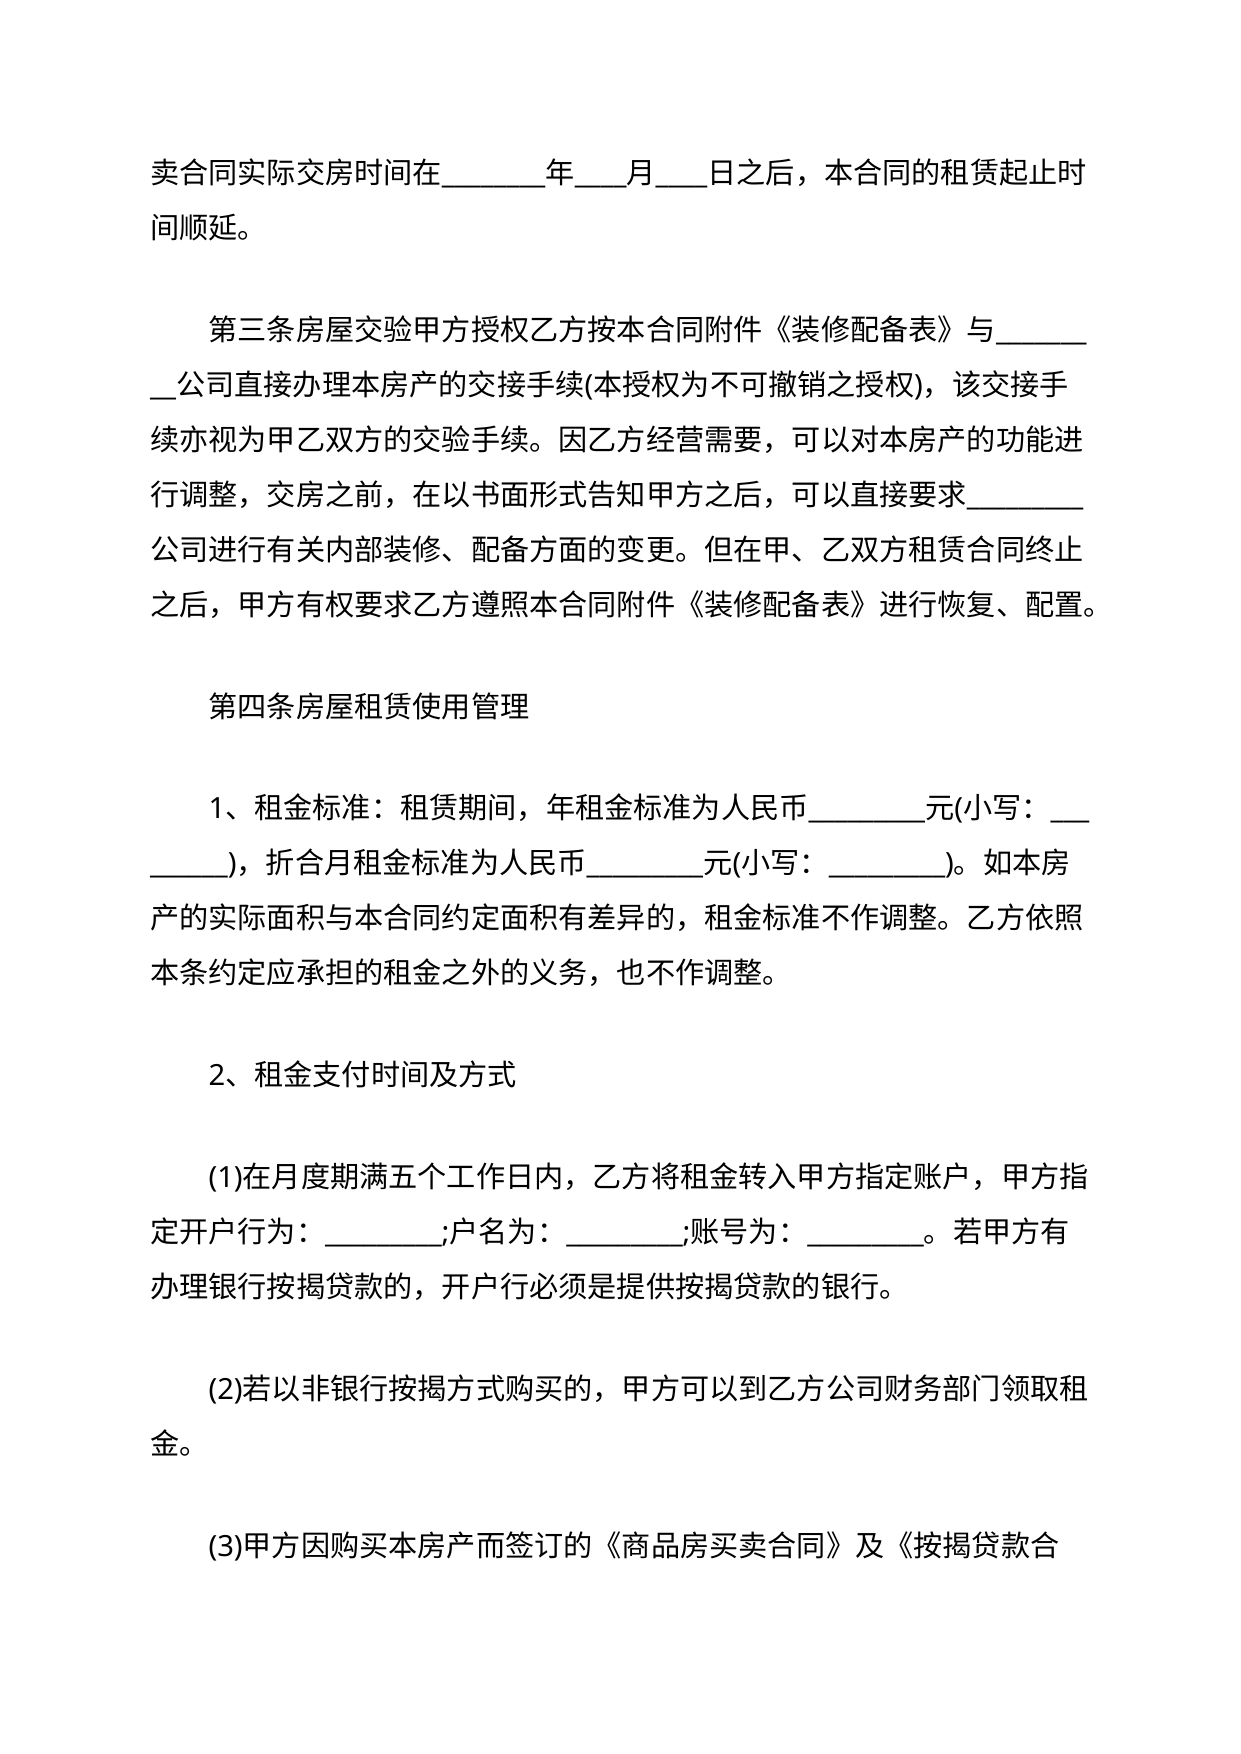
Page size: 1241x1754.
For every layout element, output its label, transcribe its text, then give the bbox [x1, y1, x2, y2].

text 2、租金支付时间及方式 [150, 1052, 1090, 1094]
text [150, 150, 1090, 247]
text 第四条房屋租赁使用管理 [150, 683, 1090, 726]
text (1)在月度期满五个工作日内，乙方将租金转入甲方指定账户，甲方指定开户行为：_________;户名为：_________;账号为：_________。若甲方有办理银行按揭贷款的，开户行必须是提供按揭贷款的银行。 [150, 1154, 1090, 1306]
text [150, 1522, 1090, 1565]
text 1、租金标准：租赁期间，年租金标准为人民币_________元(小写：_________)，折合月租金标准为人民币_________元(小写：_________)。如本房产的实际面积与本合同约定面积有差异的，租金标准不作调整。乙方依照本条约定应承担的租金之外的义务，也不作调整。 [150, 785, 1090, 992]
text (2)若以非银行按揭方式购买的，甲方可以到乙方公司财务部门领取租金。 [150, 1366, 1090, 1463]
text 第三条房屋交验甲方授权乙方按本合同附件《装修配备表》与_________公司直接办理本房产的交接手续(本授权为不可撤销之授权)，该交接手续亦视为甲乙双方的交验手续。因乙方经营需要，可以对本房产的功能进行调整，交房之前，在以书面形式告知甲方之后，可以直接要求_________公司进行有关内部装修、配备方面的变更。但在甲、乙双方租赁合同终止之后，甲方有权要求乙方遵照本合同附件《装修配备表》进行恢复、配置。 [150, 307, 1090, 624]
